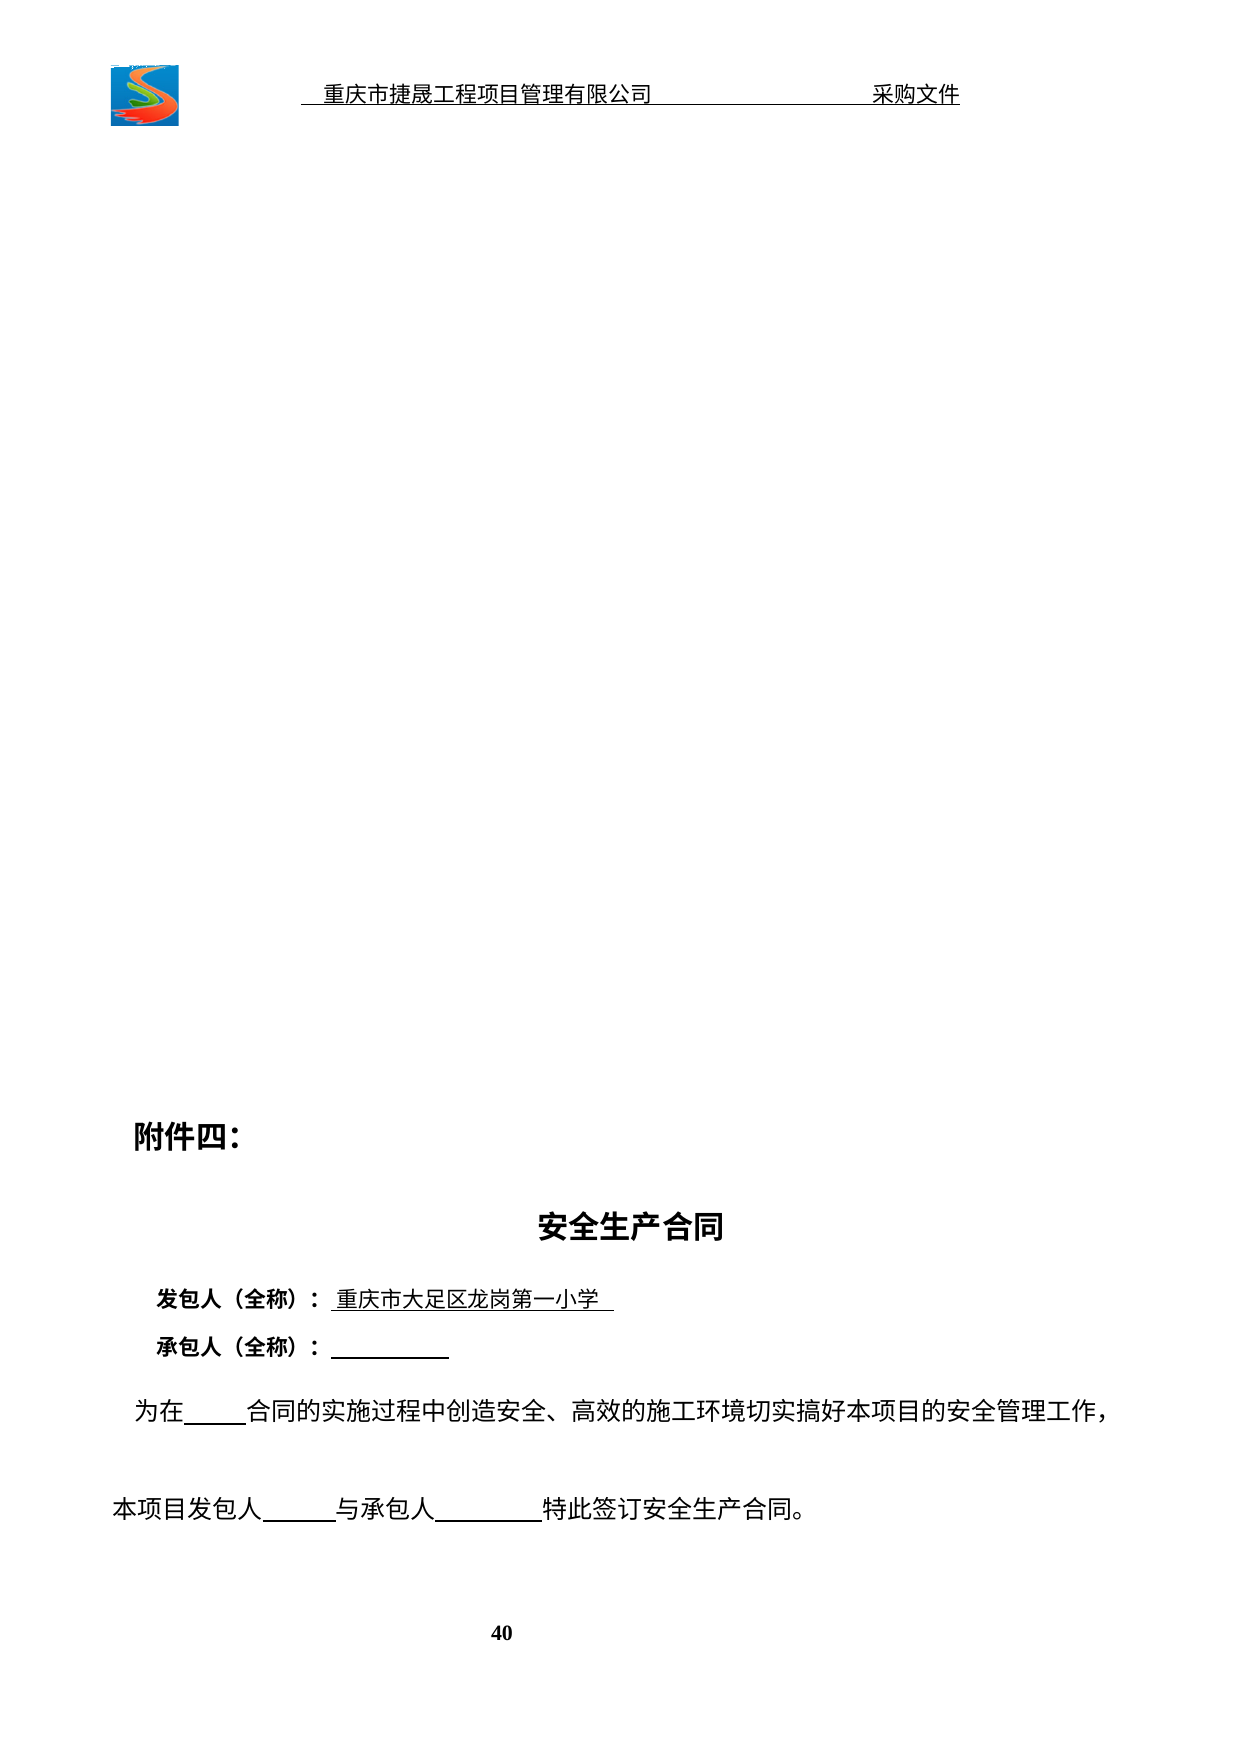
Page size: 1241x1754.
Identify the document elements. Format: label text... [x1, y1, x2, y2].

text 附件四： [112, 1102, 1128, 1167]
text 承包人（全称）： [112, 1330, 1128, 1362]
text 为在 合同的实施过程中创造安全、高效的施工环境切实搞好本项目的安全管理工作，本项目发包人 与承包人 特此签订安全生产合同。 [112, 1377, 1128, 1540]
picture [110, 65, 179, 126]
text 发包人（全称）： 重庆市大足区龙岗第一小学 [112, 1282, 1128, 1314]
text 安全生产合同 [112, 1192, 1128, 1257]
